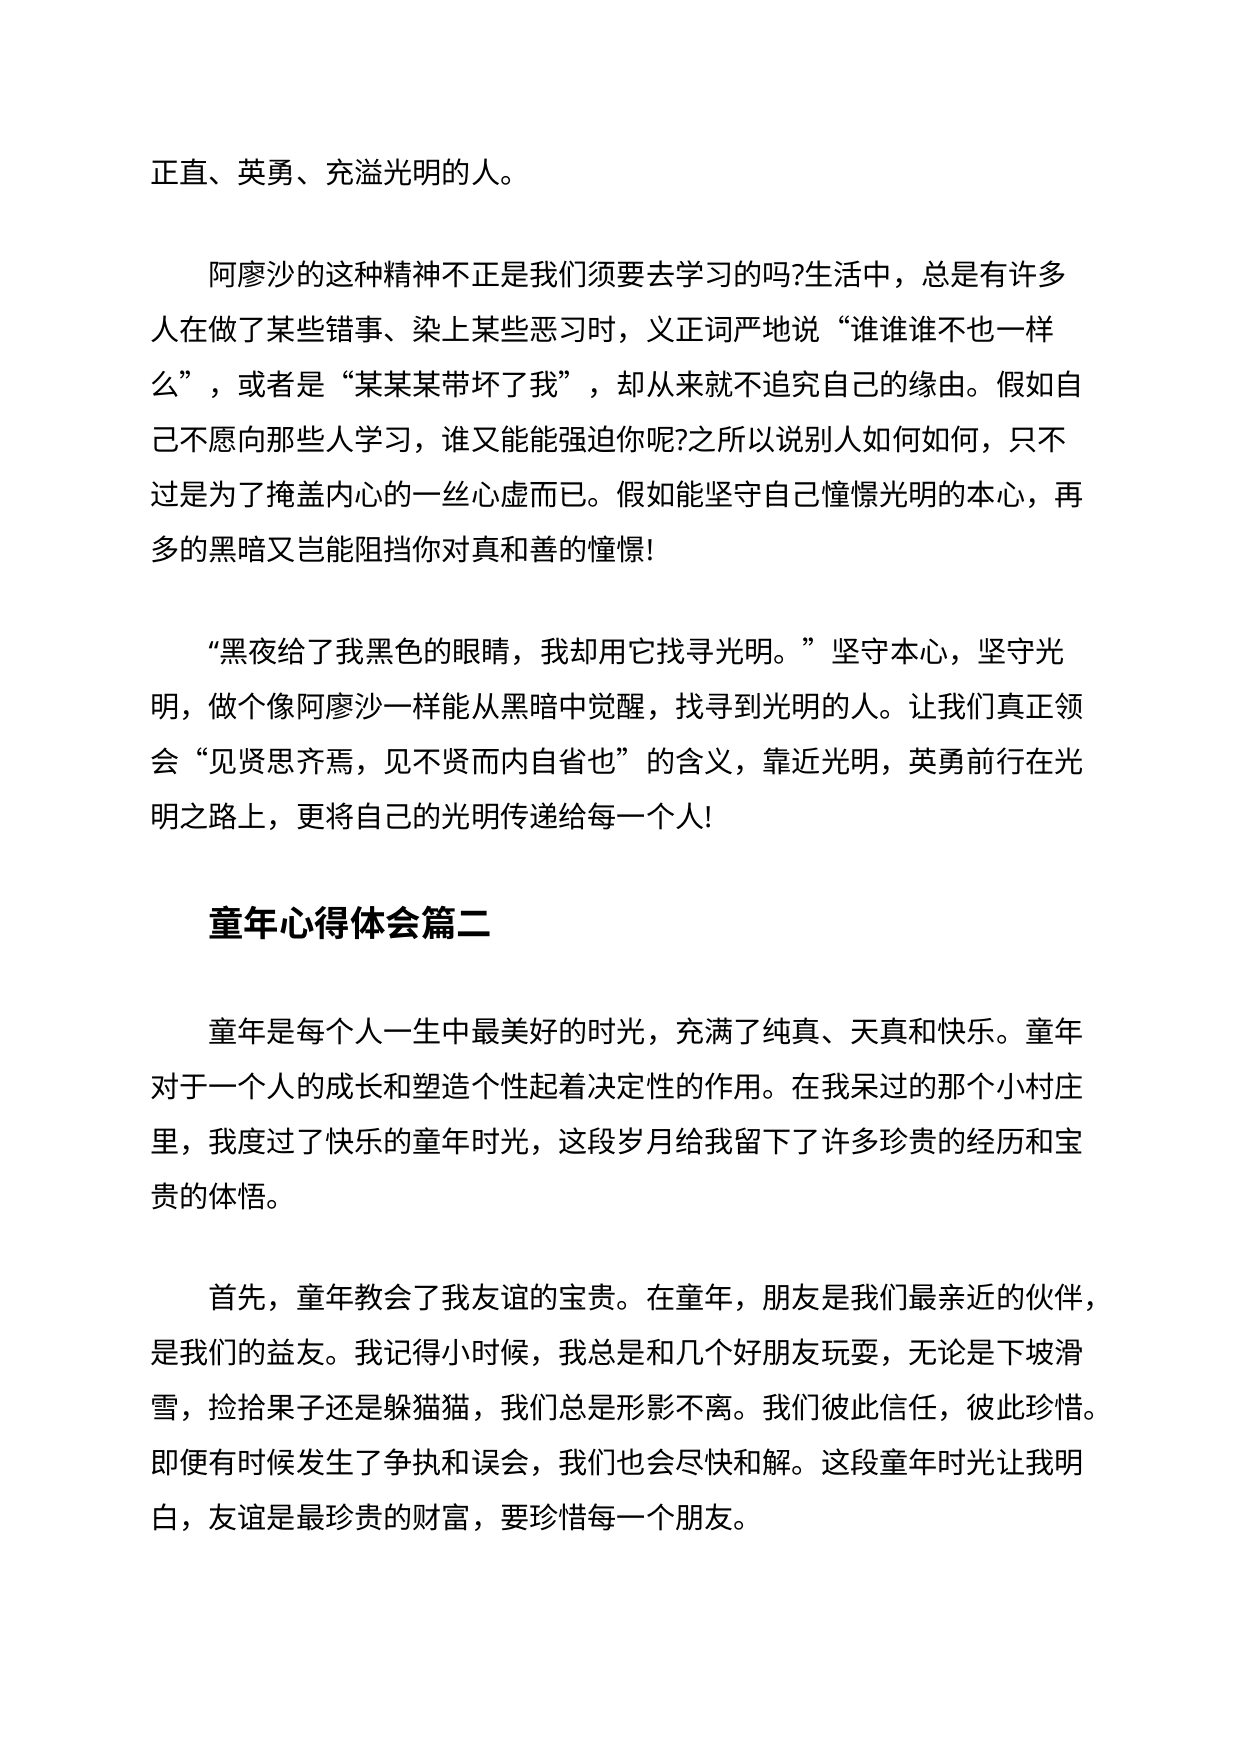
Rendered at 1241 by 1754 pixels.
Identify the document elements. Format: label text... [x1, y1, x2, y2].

text “黑夜给了我黑色的眼睛，我却用它找寻光明。”坚守本心，坚守光明，做个像阿廖沙一样能从黑暗中觉醒，找寻到光明的人。让我们真正领会“见贤思齐焉，见不贤而内自省也”的含义，靠近光明，英勇前行在光明之路上，更将自己的光明传递给每一个人! [150, 628, 1090, 836]
text 首先，童年教会了我友谊的宝贵。在童年，朋友是我们最亲近的伙伴，是我们的益友。我记得小时候，我总是和几个好朋友玩耍，无论是下坡滑雪，捡拾果子还是躲猫猫，我们总是形影不离。我们彼此信任，彼此珍惜。即便有时候发生了争执和误会，我们也会尽快和解。这段童年时光让我明白，友谊是最珍贵的财富，要珍惜每一个朋友。 [150, 1275, 1090, 1537]
text 阿廖沙的这种精神不正是我们须要去学习的吗?生活中，总是有许多人在做了某些错事、染上某些恶习时，义正词严地说“谁谁谁不也一样么”，或者是“某某某带坏了我”，却从来就不追究自己的缘由。假如自己不愿向那些人学习，谁又能能强迫你呢?之所以说别人如何如何，只不过是为了掩盖内心的一丝心虚而已。假如能坚守自己憧憬光明的本心，再多的黑暗又岂能阻挡你对真和善的憧憬! [150, 252, 1090, 569]
text 童年是每个人一生中最美好的时光，充满了纯真、天真和快乐。童年对于一个人的成长和塑造个性起着决定性的作用。在我呆过的那个小村庄里，我度过了快乐的童年时光，这段岁月给我留下了许多珍贵的经历和宝贵的体悟。 [150, 1009, 1090, 1216]
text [150, 150, 1090, 192]
text 童年心得体会篇二 [150, 895, 1090, 946]
